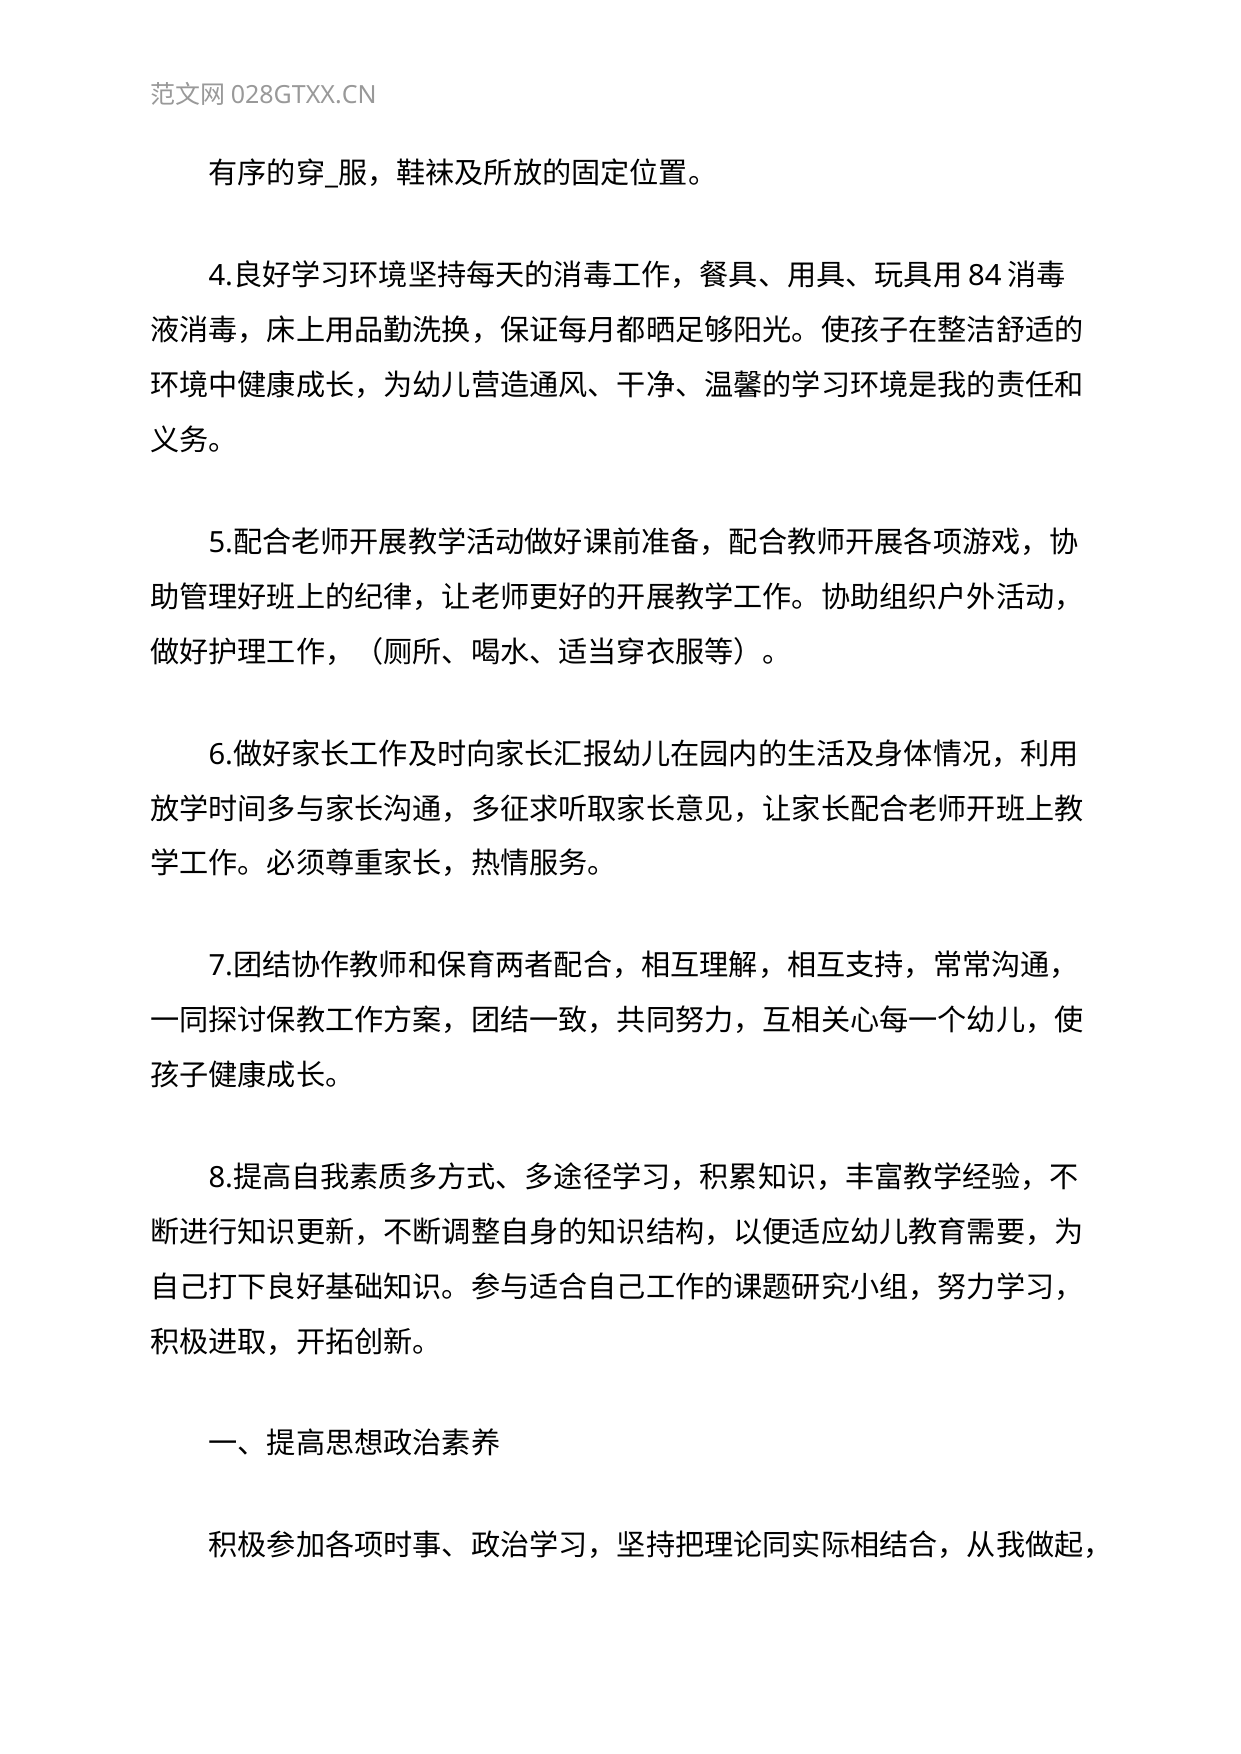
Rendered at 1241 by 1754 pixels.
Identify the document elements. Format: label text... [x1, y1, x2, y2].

text 5.配合老师开展教学活动做好课前准备，配合教师开展各项游戏，协助管理好班上的纪律，让老师更好的开展教学工作。协助组织户外活动，做好护理工作，（厕所、喝水、适当穿衣服等）。 [150, 518, 1090, 671]
text 6.做好家长工作及时向家长汇报幼儿在园内的生活及身体情况，利用放学时间多与家长沟通，多征求听取家长意见，让家长配合老师开班上教学工作。必须尊重家长，热情服务。 [150, 730, 1090, 882]
text 4.良好学习环境坚持每天的消毒工作，餐具、用具、玩具用84消毒液消毒，床上用品勤洗换，保证每月都晒足够阳光。使孩子在整洁舒适的环境中健康成长，为幼儿营造通风、干净、温馨的学习环境是我的责任和义务。 [150, 252, 1090, 459]
text 7.团结协作教师和保育两者配合，相互理解，相互支持，常常沟通，一同探讨保教工作方案，团结一致，共同努力，互相关心每一个幼儿，使孩子健康成长。 [150, 942, 1090, 1094]
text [150, 1522, 1090, 1564]
text 有序的穿_服，鞋袜及所放的固定位置。 [150, 150, 1090, 192]
text 8.提高自我素质多方式、多途径学习，积累知识，丰富教学经验，不断进行知识更新，不断调整自身的知识结构，以便适应幼儿教育需要，为自己打下良好基础知识。参与适合自己工作的课题研究小组，努力学习，积极进取，开拓创新。 [150, 1153, 1090, 1361]
text 一、提高思想政治素养 [150, 1420, 1090, 1462]
